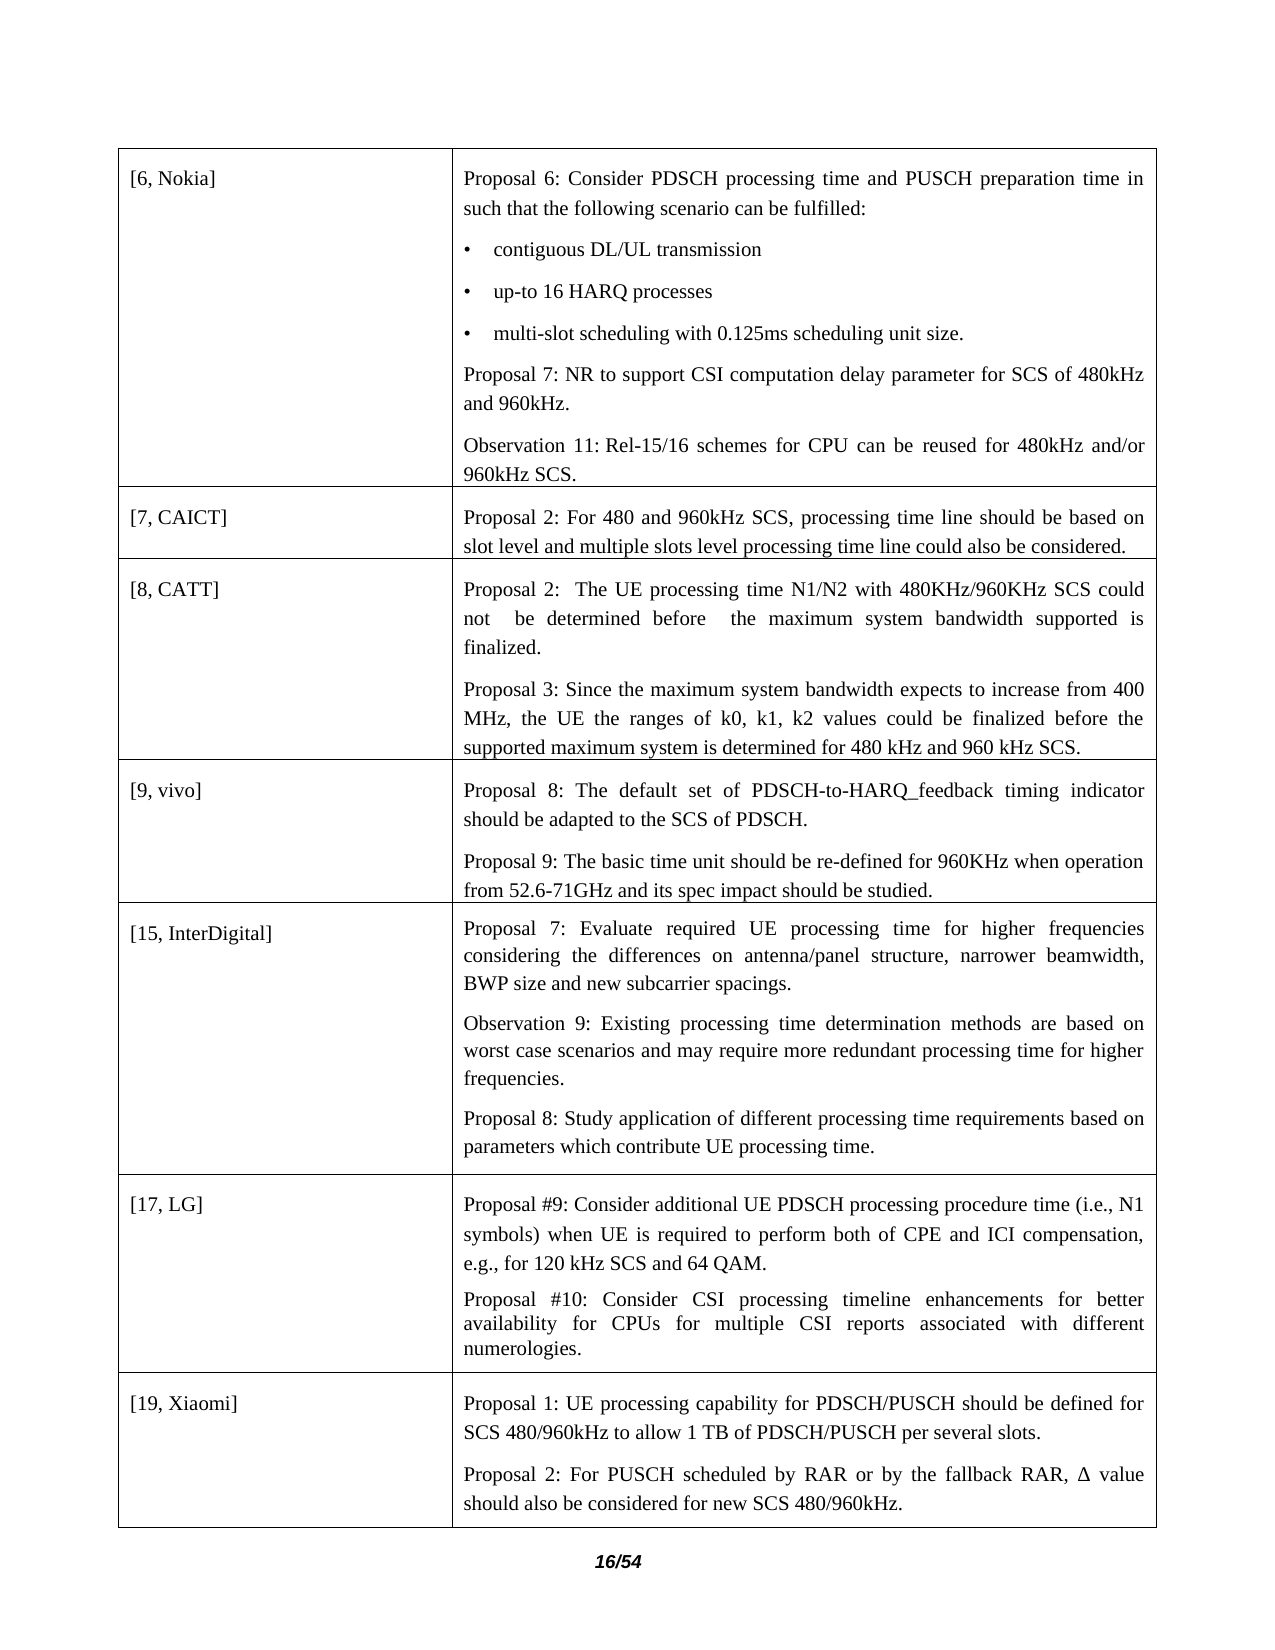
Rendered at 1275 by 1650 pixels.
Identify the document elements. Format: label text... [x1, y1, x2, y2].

table_cell Proposal #9: Consider additional UE PDSCH processing procedure time (i.e., N1 symbols) when UE is required to perform both of CPE and ICI compensation, e.g., for 120 kHz SCS and 64 QAM. Proposal #10: Consider CSI processing timeline enhancements for better availability for CPUs for multiple CSI reports associated with different numerologies. [453, 1175, 1156, 1372]
table_cell [8, CATT] [119, 559, 452, 759]
table_cell Proposal 2: The UE processing time N1/N2 with 480KHz/960KHz SCS could not be determined before the maximum system bandwidth supported is finalized. Proposal 3: Since the maximum system bandwidth expects to increase from 400 MHz, the UE the ranges of k0, k1, k2 values could be finalized before the supported maximum system is determined for 480 kHz and 960 kHz SCS. [453, 559, 1156, 759]
table_cell [19, Xiaomi] [119, 1373, 452, 1527]
table_cell Proposal 6: Consider PDSCH processing time and PUSCH preparation time in such that the following scenario can be fulfilled: • contiguous DL/UL transmission • up-to 16 HARQ processes • multi-slot scheduling with 0.125ms scheduling unit size. Proposal 7: NR to support CSI computation delay parameter for SCS of 480kHz and 960kHz. Observation 11: Rel-15/16 schemes for CPU can be reused for 480kHz and/or 960kHz SCS. [453, 149, 1156, 486]
table_cell Proposal 2: For 480 and 960kHz SCS, processing time line should be based on slot level and multiple slots level processing time line could also be considered. [453, 487, 1156, 558]
table_cell Proposal 8: The default set of PDSCH-to-HARQ_feedback timing indicator should be adapted to the SCS of PDSCH. Proposal 9: The basic time unit should be re-defined for 960KHz when operation from 52.6-71GHz and its spec impact should be studied. [453, 760, 1156, 902]
table_cell [7, CAICT] [119, 487, 452, 558]
table_cell [15, InterDigital] [119, 903, 452, 1174]
table_cell Proposal 7: Evaluate required UE processing time for higher frequencies considering the differences on antenna/panel structure, narrower beamwidth, BWP size and new subcarrier spacings. Observation 9: Existing processing time determination methods are based on worst case scenarios and may require more redundant processing time for higher frequencies. Proposal 8: Study application of different processing time requirements based on parameters which contribute UE processing time. [453, 903, 1156, 1174]
table_cell [9, vivo] [119, 760, 452, 902]
table_cell [6, Nokia] [119, 149, 452, 486]
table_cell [453, 1373, 1156, 1527]
table_cell [17, LG] [119, 1175, 452, 1372]
